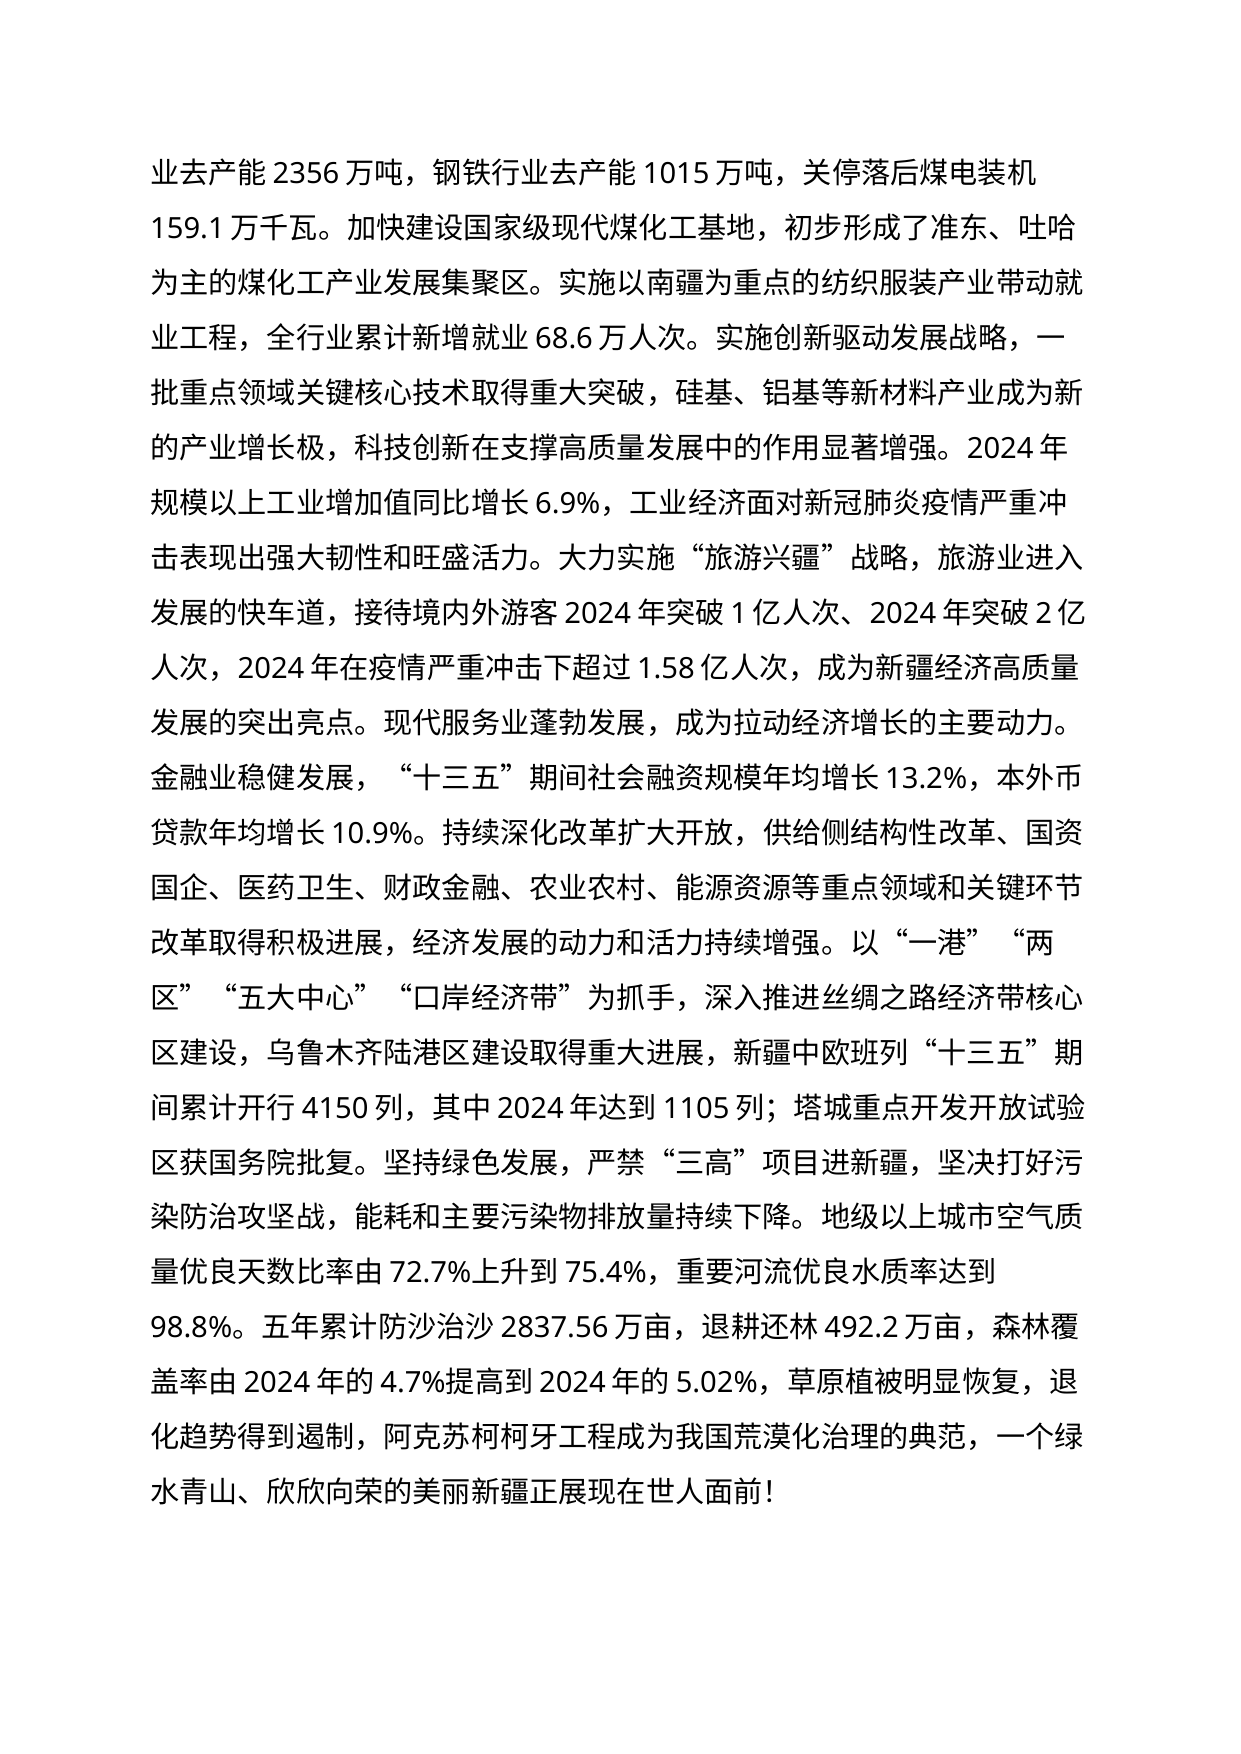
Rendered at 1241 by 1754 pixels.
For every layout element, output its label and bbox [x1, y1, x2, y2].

text [150, 150, 1090, 1511]
